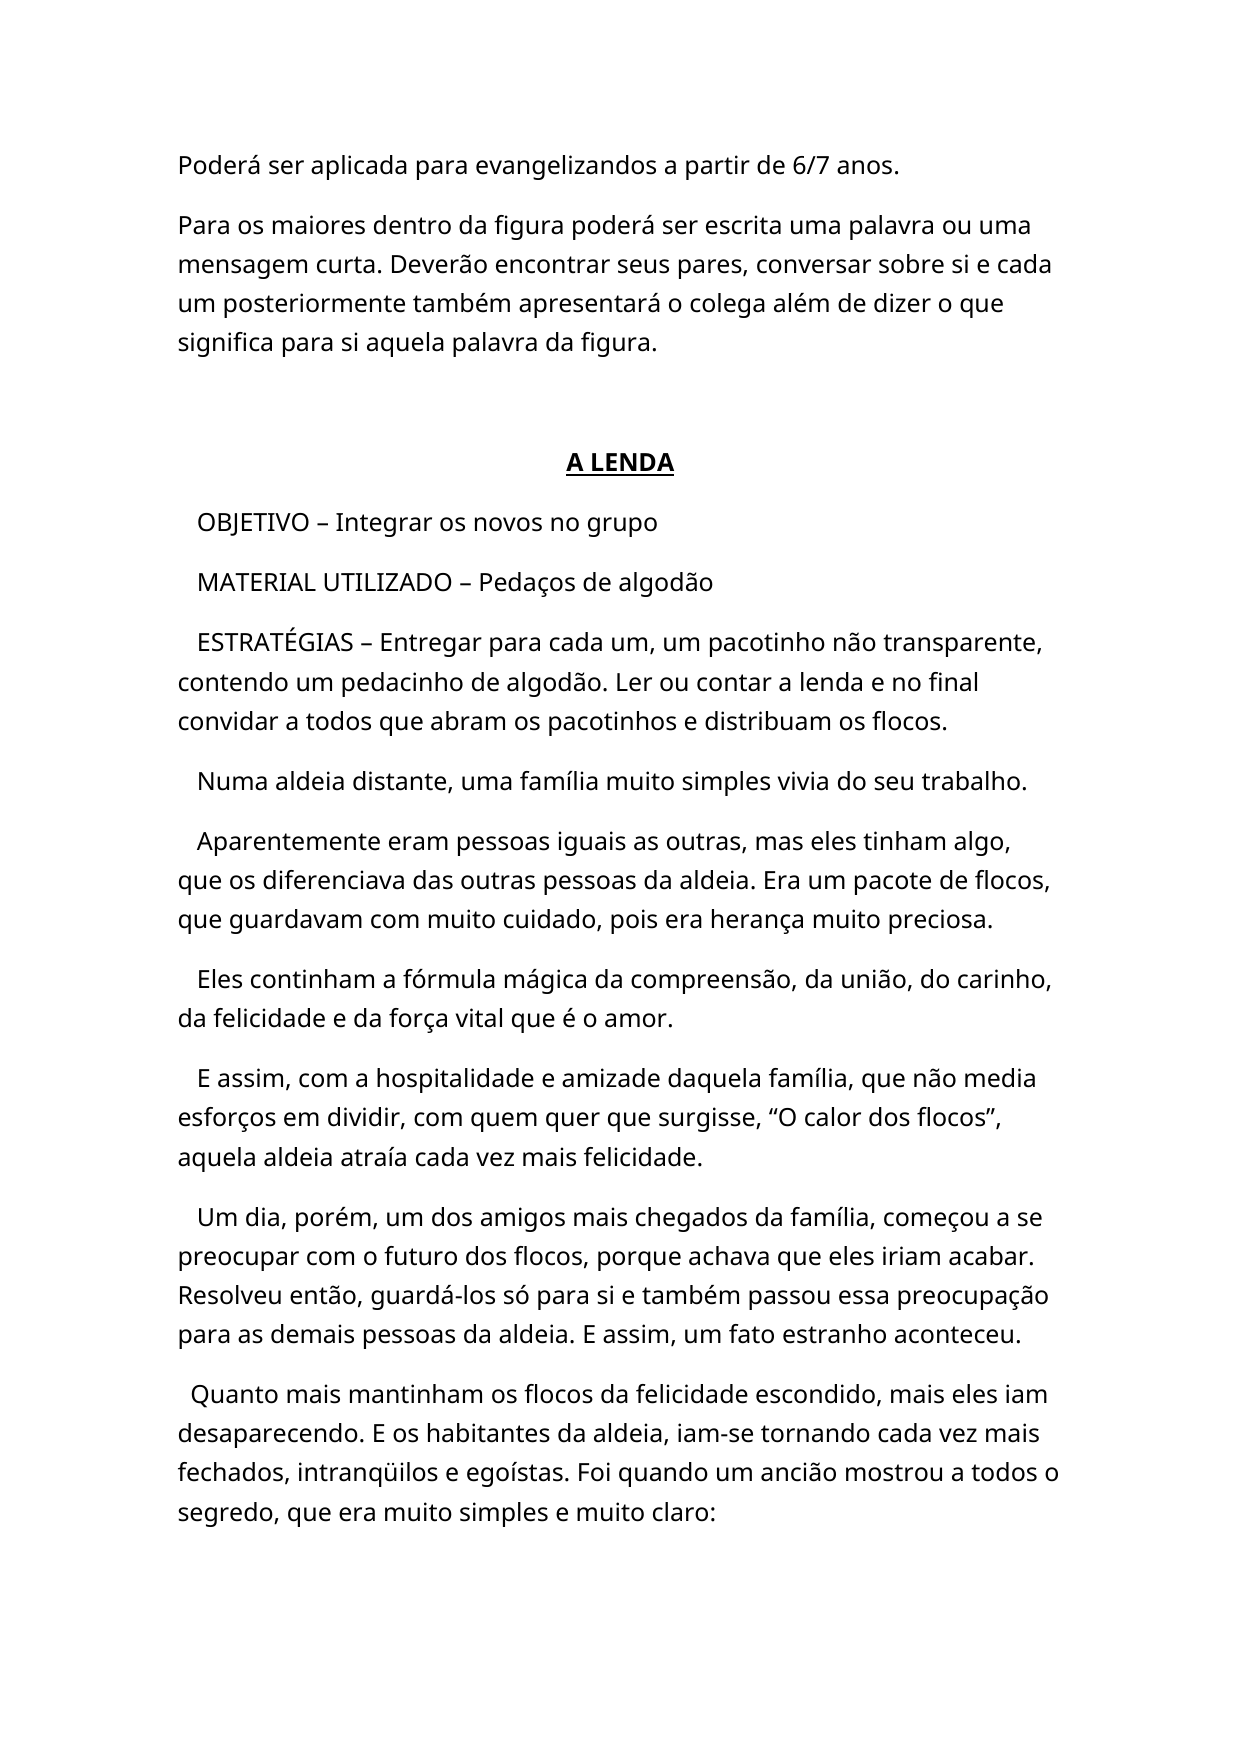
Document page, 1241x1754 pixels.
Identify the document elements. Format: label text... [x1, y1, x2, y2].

text Aparentemente eram pessoas iguais as outras, mas eles tinham algo, que os diferenciava das outras pessoas da aldeia. Era um pacote de flocos, que guardavam com muito cuidado, pois era herança muito preciosa. [177, 823, 1063, 936]
text Eles continham a fórmula mágica da compreensão, da união, do carinho, da felicidade e da força vital que é o amor. [177, 962, 1063, 1035]
text A LENDA [177, 445, 1063, 479]
text Para os maiores dentro da figura poderá ser escrita uma palavra ou uma mensagem curta. Deverão encontrar seus pares, conversar sobre si e cada um posteriormente também apresentará o colega além de dizer o que significa para si aquela palavra da figura. [177, 208, 1063, 359]
text Um dia, porém, um dos amigos mais chegados da família, começou a se preocupar com o futuro dos flocos, porque achava que eles iriam acabar. Resolveu então, guardá-los só para si e também passou essa preocupação para as demais pessoas da aldeia. E assim, um fato estranho aconteceu. [177, 1199, 1063, 1351]
text E assim, com a hospitalidade e amizade daquela família, que não media esforços em dividir, com quem quer que surgisse, “O calor dos flocos”, aquela aldeia atraía cada vez mais felicidade. [177, 1061, 1063, 1173]
text Numa aldeia distante, uma família muito simples vivia do seu trabalho. [177, 763, 1063, 797]
text OBJETIVO – Integrar os novos no grupo [177, 505, 1063, 539]
text Quanto mais mantinham os flocos da felicidade escondido, mais eles iam desaparecendo. E os habitantes da aldeia, iam-se tornando cada vez mais fechados, intranqüilos e egoístas. Foi quando um ancião mostrou a todos o segredo, que era muito simples e muito claro: [177, 1377, 1063, 1528]
text MATERIAL UTILIZADO – Pedaços de algodão [177, 565, 1063, 599]
text ESTRATÉGIAS – Entregar para cada um, um pacotinho não transparente, contendo um pedacinho de algodão. Ler ou contar a lenda e no final convidar a todos que abram os pacotinhos e distribuam os flocos. [177, 625, 1063, 737]
text Poderá ser aplicada para evangelizandos a partir de 6/7 anos. [177, 148, 1063, 182]
